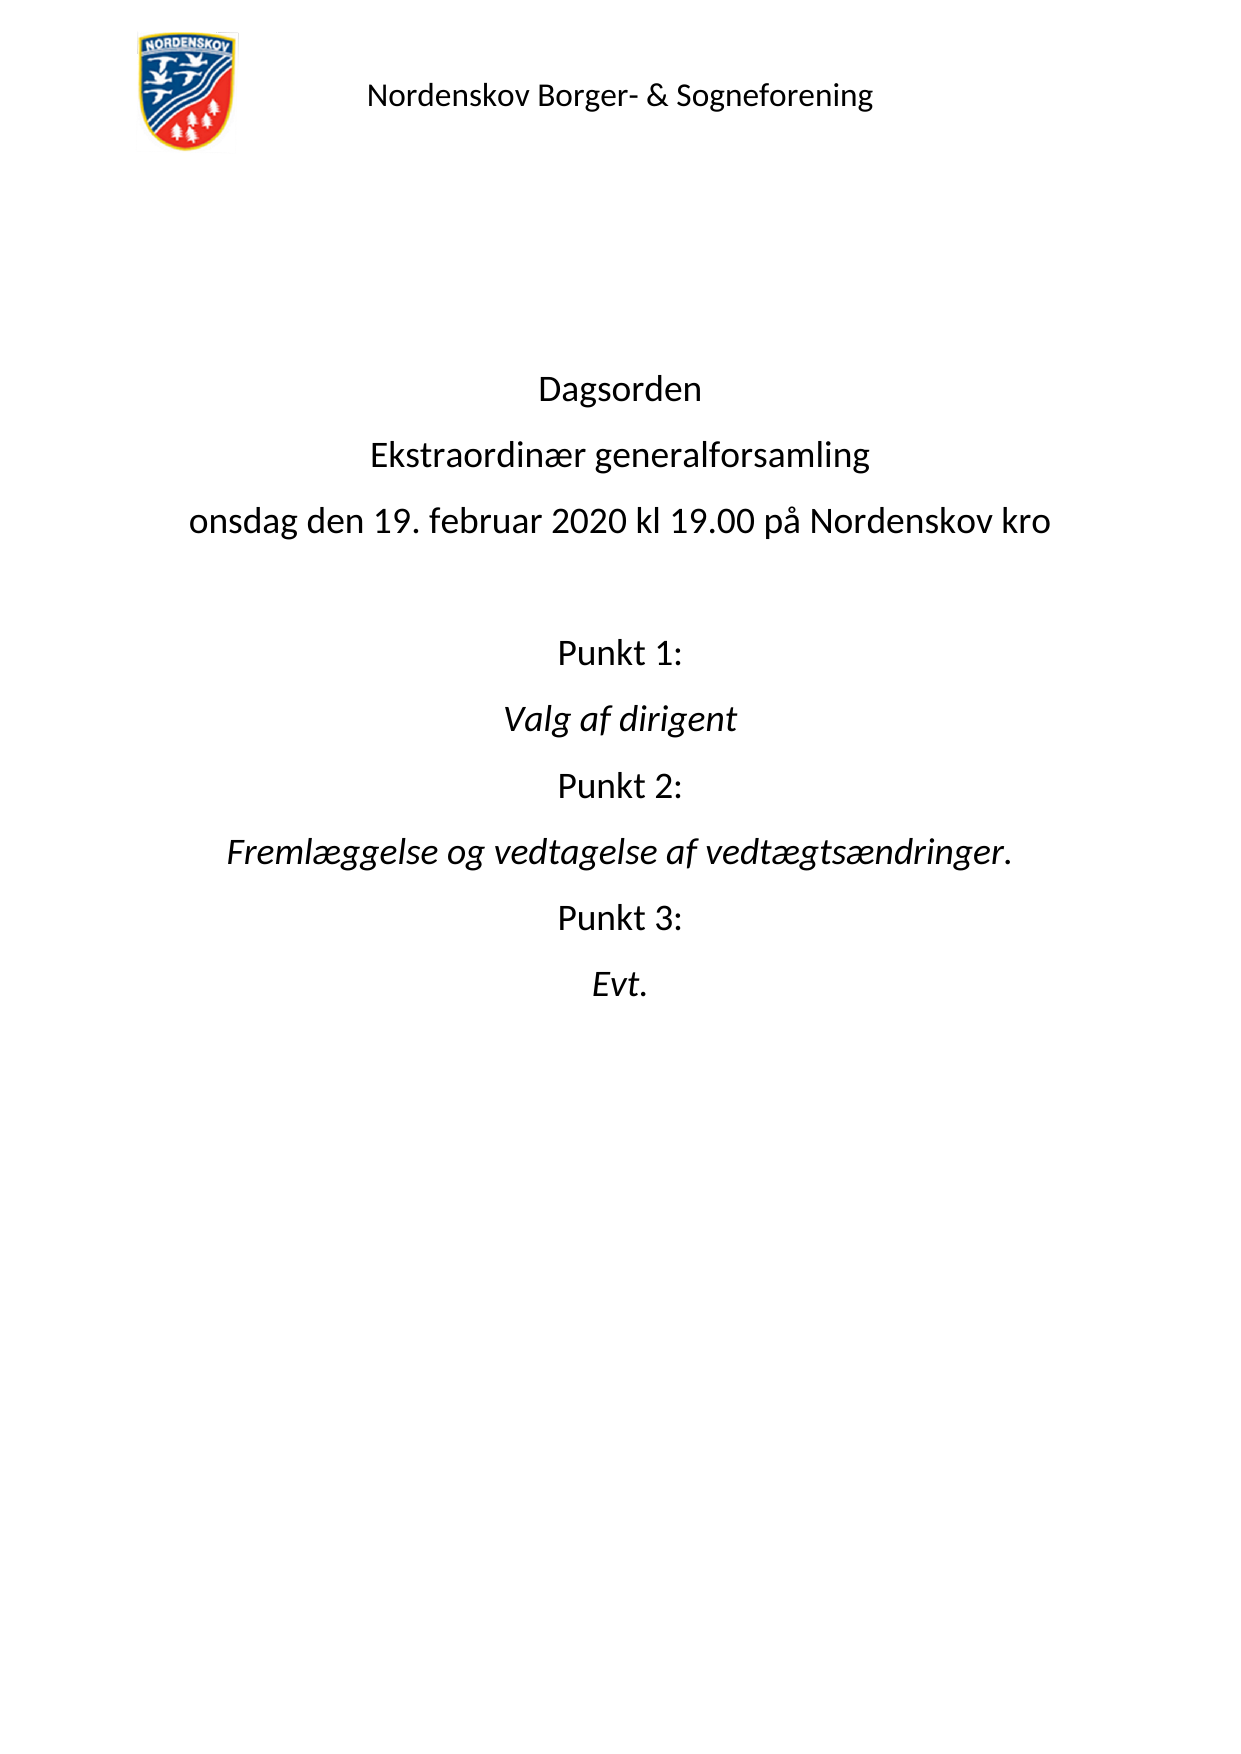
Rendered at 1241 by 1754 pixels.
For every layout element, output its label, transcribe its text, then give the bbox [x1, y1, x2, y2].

text onsdag den 19. februar 2020 kl 19.00 på Nordenskov kro [118, 497, 1122, 543]
text Ekstraordinær generalforsamling [118, 431, 1122, 477]
text Fremlæggelse og vedtagelse af vedtægtsændringer. [118, 828, 1122, 873]
picture [107, 7, 266, 177]
text Punkt 2: [118, 762, 1122, 807]
text Evt. [118, 960, 1122, 1006]
text Dagsorden [118, 365, 1122, 411]
text Punkt 1: [118, 629, 1122, 675]
text Punkt 3: [118, 894, 1122, 940]
text Valg af dirigent [118, 695, 1122, 741]
